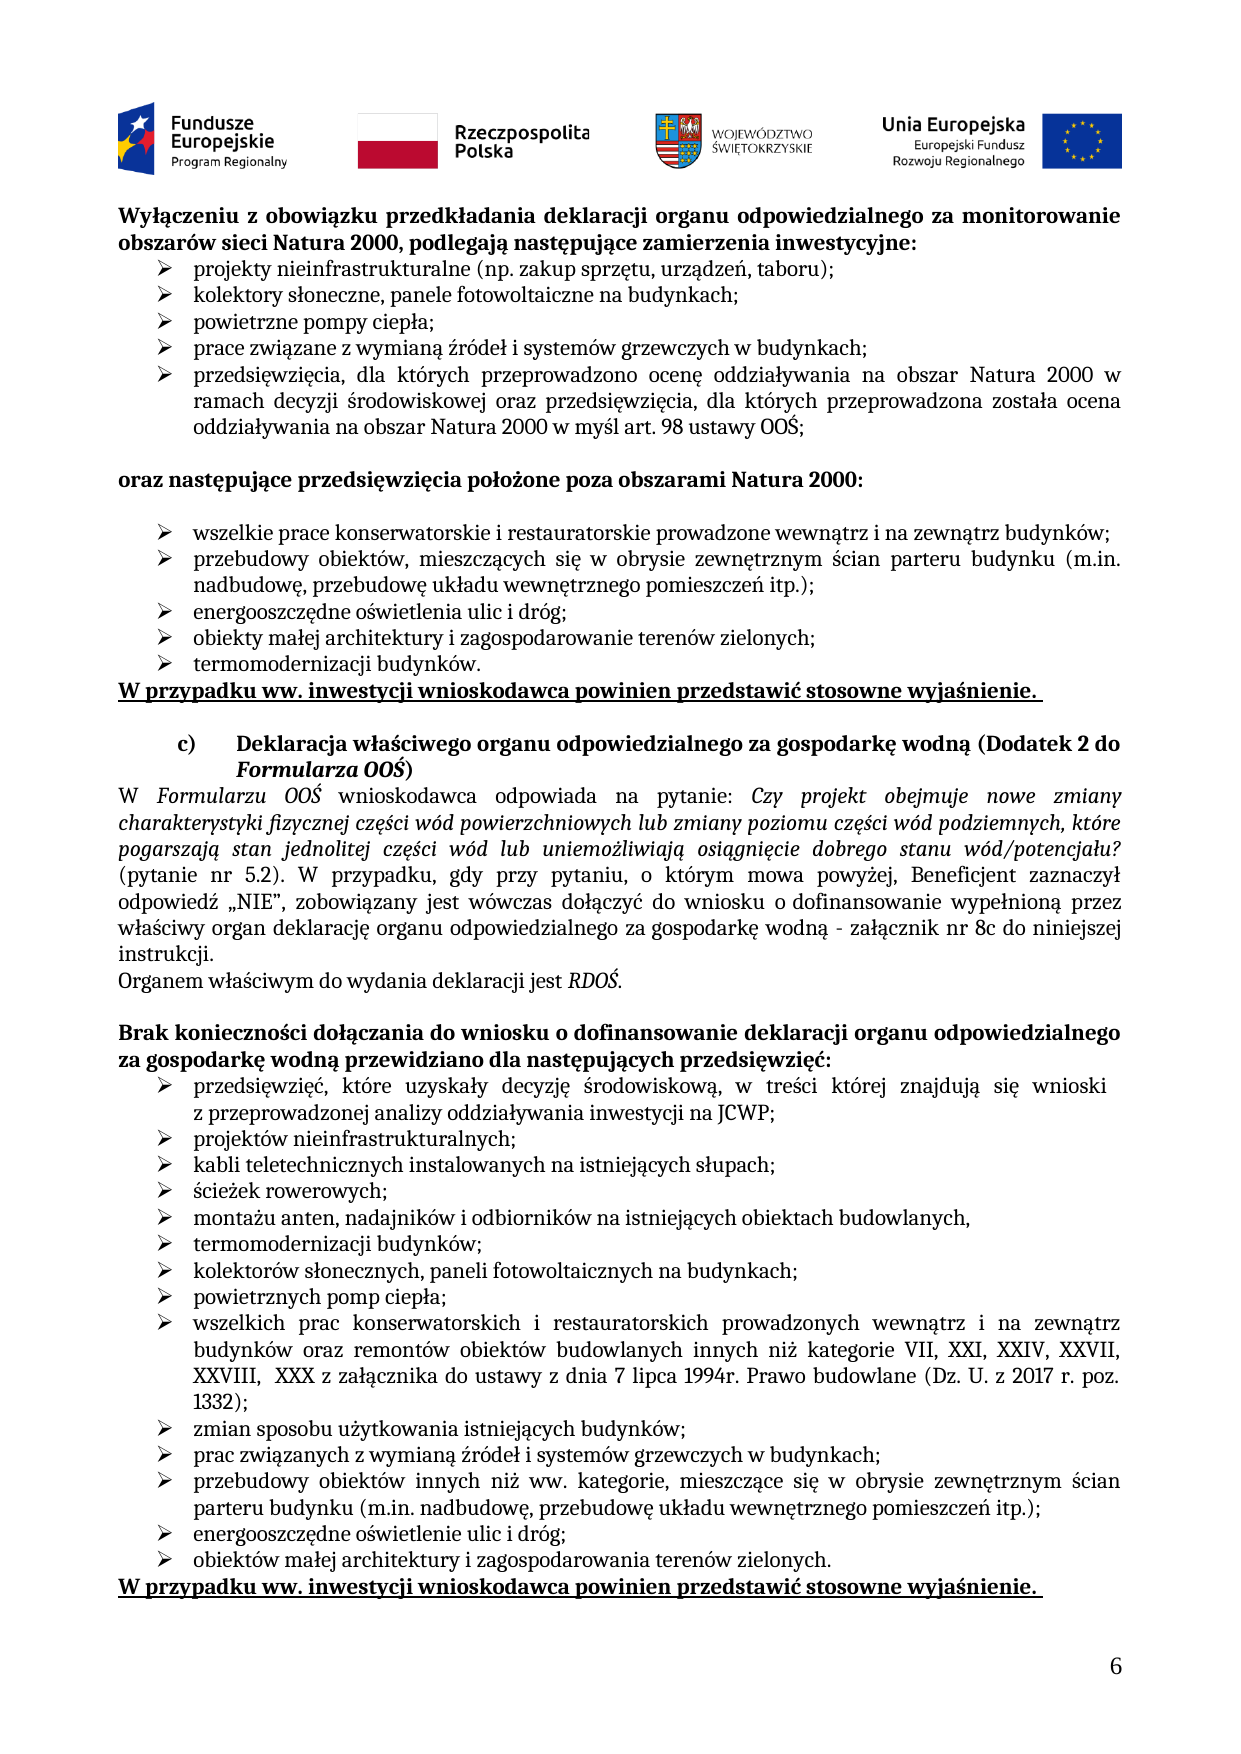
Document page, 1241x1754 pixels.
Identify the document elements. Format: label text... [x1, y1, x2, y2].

text oraz następujące przedsięwzięcia położone poza obszarami Natura 2000: [118, 467, 1122, 493]
list montażu anten, nadajników i odbiorników na istniejących obiektach budowlanych, [156, 1205, 1122, 1231]
list przebudowy obiektów, mieszczących się w obrysie zewnętrznym ścian parteru budynku (m.in. nadbudowę, przebudowę układu wewnętrznego pomieszczeń itp.); [156, 546, 1122, 598]
list przedsięwzięć, które uzyskały decyzję środowiskową, w treści której znajdują się wnioski z przeprowadzonej analizy oddziaływania inwestycji na JCWP; [156, 1073, 1122, 1126]
list energooszczędne oświetlenie ulic i dróg; [156, 1521, 1122, 1547]
list zmian sposobu użytkowania istniejących budynków; [156, 1416, 1122, 1442]
list powietrznych pomp ciepła; [156, 1284, 1122, 1310]
list prac związanych z wymianą źródeł i systemów grzewczych w budynkach; [156, 1442, 1122, 1468]
list kabli teletechnicznych instalowanych na istniejących słupach; [156, 1152, 1122, 1178]
picture [357, 102, 590, 175]
list wszelkich prac konserwatorskich i restauratorskich prowadzonych wewnątrz i na zewnątrz budynków oraz remontów obiektów budowlanych innych niż kategorie VII, XXI, XXIV, XXVII, XXVIII, XXX z załącznika do ustawy z dnia 7 lipca 1994r. Prawo budowlane (Dz. U. z 2017 r. poz. 1332); [156, 1310, 1122, 1416]
list termomodernizacji budynków. [156, 651, 1122, 678]
list obiektów małej architektury i zagospodarowania terenów zielonych. [156, 1547, 1122, 1574]
list kolektorów słonecznych, paneli fotowoltaicznych na budynkach; [156, 1257, 1122, 1284]
text W Formularzu OOŚ wnioskodawca odpowiada na pytanie: Czy projekt obejmuje nowe zmiany charakterystyki fizycznej części wód powierzchniowych lub zmiany poziomu części wód podziemnych, które pogarszają stan jednolitej części wód lub uniemożliwiają osiągnięcie dobrego stanu wód/potencjału? (pytanie nr 5.2). W przypadku, gdy przy pytaniu, o którym mowa powyżej, Beneficjent zaznaczył odpowiedź „NIE”, zobowiązany jest wówczas dołączyć do wniosku o dofinansowanie wypełnioną przez właściwy organ deklarację organu odpowiedzialnego za gospodarkę wodną - załącznik nr 8c do niniejszej instrukcji. [118, 783, 1122, 967]
text Wyłączeniu z obowiązku przedkładania deklaracji organu odpowiedzialnego za monitorowanie obszarów sieci Natura 2000, podlegają następujące zamierzenia inwestycyjne: [118, 203, 1122, 256]
picture [655, 102, 812, 175]
list wszelkie prace konserwatorskie i restauratorskie prowadzone wewnątrz i na zewnątrz budynków; [156, 519, 1122, 546]
list przedsięwzięcia, dla których przeprowadzono ocenę oddziaływania na obszar Natura 2000 w ramach decyzji środowiskowej oraz przedsięwzięcia, dla których przeprowadzona została ocena oddziaływania na obszar Natura 2000 w myśl art. 98 ustawy OOŚ; [156, 361, 1122, 440]
list termomodernizacji budynków; [156, 1231, 1122, 1257]
text Organem właściwym do wydania deklaracji jest RDOŚ. [118, 967, 1122, 994]
picture [118, 102, 287, 175]
list ścieżek rowerowych; [156, 1178, 1122, 1205]
picture [883, 102, 1122, 175]
list projektów nieinfrastrukturalnych; [156, 1126, 1122, 1152]
list powietrzne pompy ciepła; [156, 309, 1122, 335]
text W przypadku ww. inwestycji wnioskodawca powinien przedstawić stosowne wyjaśnienie. [118, 678, 1122, 704]
list energooszczędne oświetlenia ulic i dróg; [156, 598, 1122, 625]
list kolektory słoneczne, panele fotowoltaiczne na budynkach; [156, 282, 1122, 309]
list przebudowy obiektów innych niż ww. kategorie, mieszczące się w obrysie zewnętrznym ścian parteru budynku (m.in. nadbudowę, przebudowę układu wewnętrznego pomieszczeń itp.); [156, 1468, 1122, 1521]
text W przypadku ww. inwestycji wnioskodawca powinien przedstawić stosowne wyjaśnienie. [118, 1574, 1122, 1600]
text Brak konieczności dołączania do wniosku o dofinansowanie deklaracji organu odpowiedzialnego za gospodarkę wodną przewidziano dla następujących przedsięwzięć: [118, 1020, 1122, 1073]
list Deklaracja właściwego organu odpowiedzialnego za gospodarkę wodną (Dodatek 2 do Formularza OOŚ) [177, 730, 1122, 783]
list projekty nieinfrastrukturalne (np. zakup sprzętu, urządzeń, taboru); [156, 256, 1122, 282]
list obiekty małej architektury i zagospodarowanie terenów zielonych; [156, 625, 1122, 651]
list prace związane z wymianą źródeł i systemów grzewczych w budynkach; [156, 335, 1122, 361]
